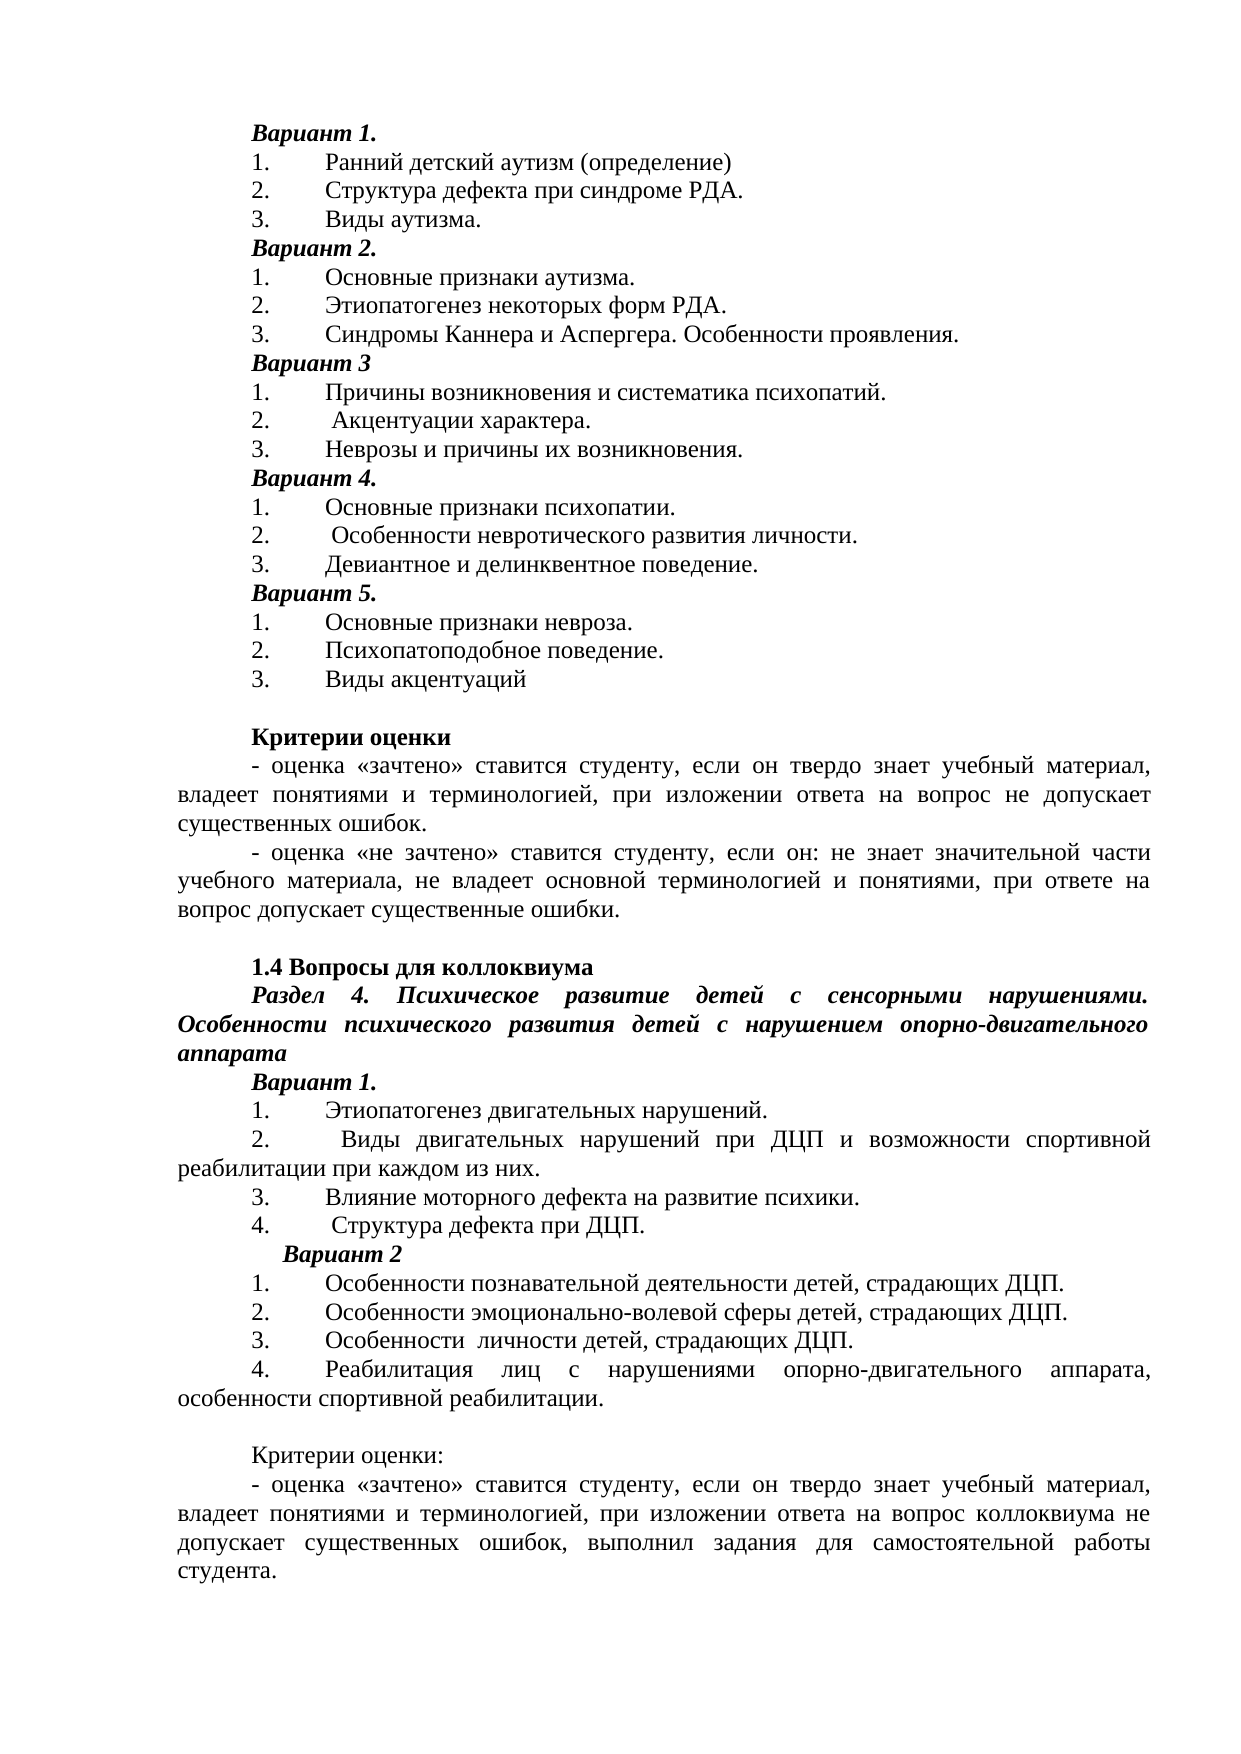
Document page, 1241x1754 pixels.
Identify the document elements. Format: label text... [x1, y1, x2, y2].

text - оценка «зачтено» ставится студенту, если он твердо знает учебный материал, владеет понятиями и терминологией, при изложении ответа на вопрос коллоквиума не допускает существенных ошибок, выполнил задания для самостоятельной работы студента. [177, 1469, 1152, 1584]
list Реабилитация лиц с нарушениями опорно-двигательного аппарата, особенности спортивной реабилитации. [177, 1354, 1152, 1412]
list Структура дефекта при синдроме РДА. [177, 176, 1152, 204]
list Девиантное и делинквентное поведение. [177, 549, 1152, 578]
list Виды аутизма. [177, 204, 1152, 233]
list Этиопатогенез некоторых форм РДА. [177, 291, 1152, 319]
text Вариант 3 [177, 348, 1152, 377]
list Этиопатогенез двигательных нарушений. [177, 1096, 1152, 1124]
list Особенности эмоционально-волевой сферы детей, страдающих ДЦП. [177, 1297, 1152, 1326]
text Вариант 5. [177, 578, 1152, 607]
list Причины возникновения и систематика психопатий. [177, 377, 1152, 406]
text 1.4 Вопросы для коллоквиума [177, 952, 1152, 981]
text Критерии оценки [177, 722, 1152, 751]
list Особенности познавательной деятельности детей, страдающих ДЦП. [177, 1268, 1152, 1297]
list Виды двигательных нарушений при ДЦП и возможности спортивной реабилитации при каждом из них. [177, 1124, 1152, 1182]
text - оценка «не зачтено» ставится студенту, если он: не знает значительной части учебного материала, не владеет основной терминологией и понятиями, при ответе на вопрос допускает существенные ошибки. [177, 837, 1152, 923]
list Ранний детский аутизм (определение) [177, 147, 1152, 176]
list Особенности личности детей, страдающих ДЦП. [177, 1326, 1152, 1354]
text Вариант 1. [177, 118, 1152, 147]
text Вариант 1. [177, 1067, 1152, 1096]
list Акцентуации характера. [177, 406, 1152, 434]
text - оценка «зачтено» ставится студенту, если он твердо знает учебный материал, владеет понятиями и терминологией, при изложении ответа на вопрос не допускает существенных ошибок. [177, 751, 1152, 837]
list ​ Особенности невротического развития личности. [177, 521, 1152, 549]
text Критерии оценки: [177, 1441, 1152, 1469]
text Вариант 2 [177, 1239, 1152, 1268]
list Психопатоподобное поведение. [177, 636, 1152, 664]
list Структура дефекта при ДЦП. [177, 1211, 1152, 1239]
text Вариант 2. [177, 233, 1152, 262]
list Влияние моторного дефекта на развитие психики. [177, 1182, 1152, 1211]
list Основные признаки невроза. [177, 607, 1152, 636]
text Вариант 4. [177, 463, 1152, 492]
list Синдромы Каннера и Аспергера. Особенности проявления. [177, 319, 1152, 348]
text Раздел 4. Психическое развитие детей с сенсорными нарушениями. Особенности психического развития детей с нарушением опорно-двигательного аппарата [177, 981, 1152, 1067]
list Основные признаки аутизма. [177, 262, 1152, 291]
list Виды акцентуаций [177, 664, 1152, 693]
list Неврозы и причины их возникновения. [177, 434, 1152, 463]
list Основные признаки психопатии. [177, 492, 1152, 521]
